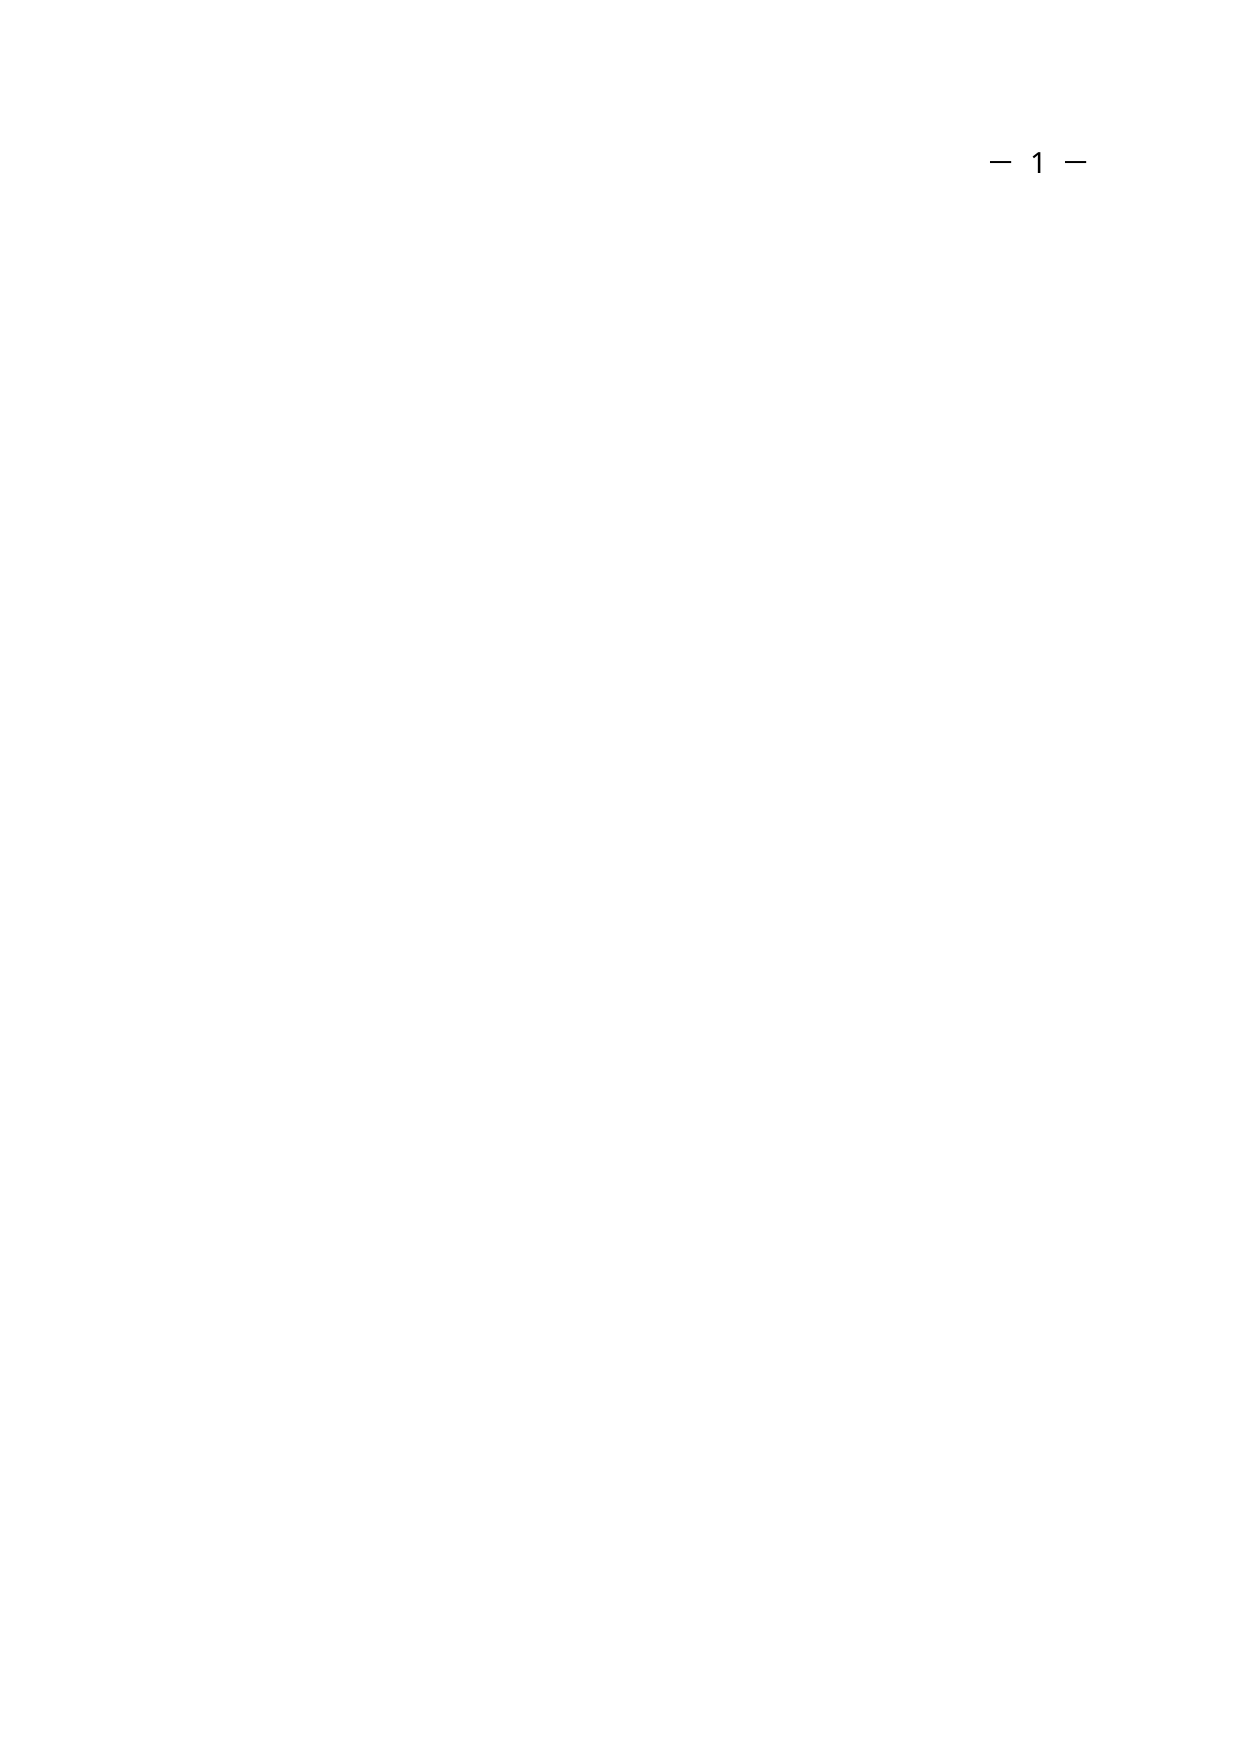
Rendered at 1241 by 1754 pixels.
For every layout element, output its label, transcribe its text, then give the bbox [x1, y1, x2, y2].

text － 1 － [986, 150, 1094, 179]
